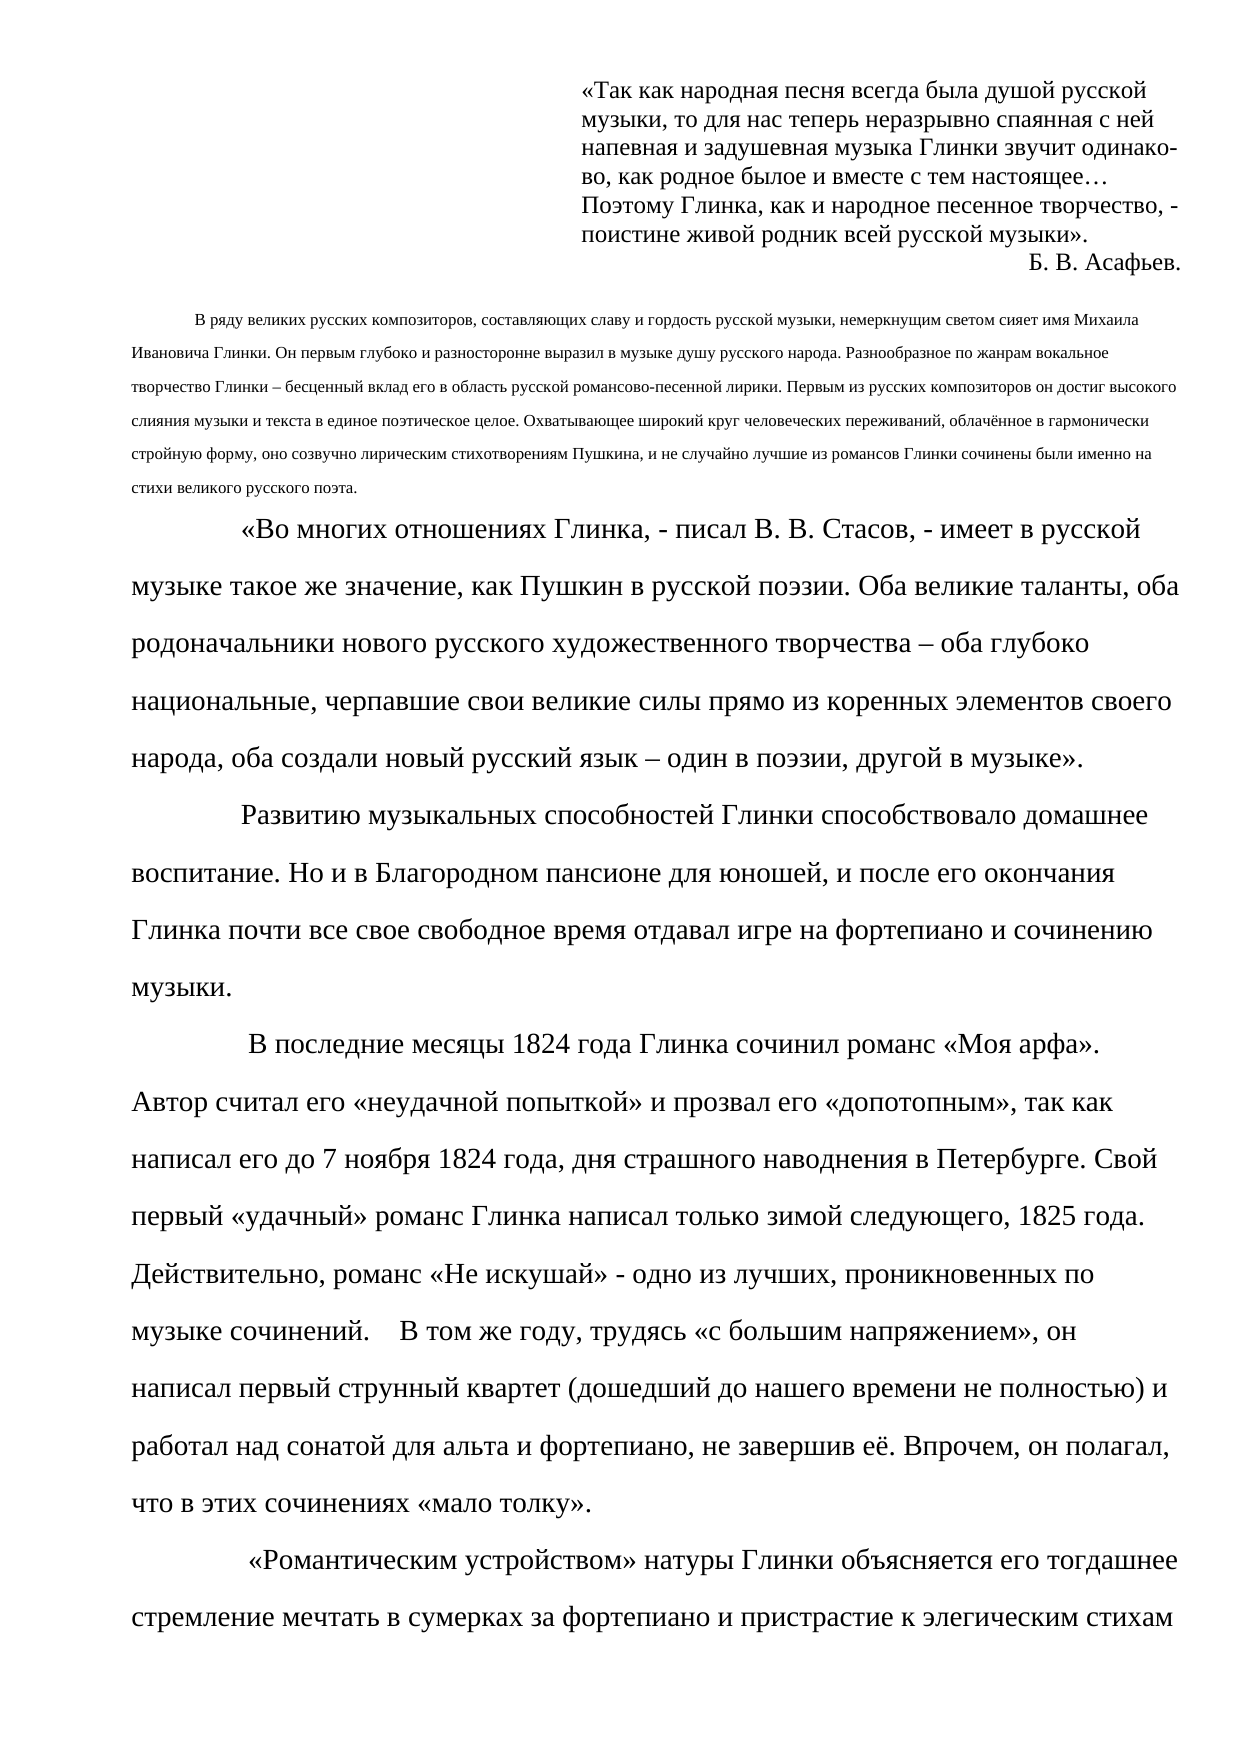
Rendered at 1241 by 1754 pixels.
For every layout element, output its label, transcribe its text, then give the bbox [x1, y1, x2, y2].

text Развитию музыкальных способностей Глинки способствовало домашнее воспитание. Но и в Благородном пансионе для юношей, и после его окончания Глинка почти все свое свободное время отдавал игре на фортепиано и сочинению музыки. [131, 797, 1181, 1027]
text «Во многих отношениях Глинка, - писал В. В. Стасов, - имеет в русской музыке такое же значение, как Пушкин в русской поэзии. Оба великие таланты, оба родоначальники нового русского художественного творчества – оба глубоко национальные, черпавшие свои великие силы прямо из коренных элементов своего народа, оба создали новый русский язык – один в поэзии, другой в музыке». [131, 511, 1181, 797]
text музыки, то для нас теперь неразрывно спаянная с ней напевная и задушевная музыка Глинки звучит одинако-во, как родное былое и вместе с тем настоящее… Поэтому Глинка, как и народное песенное творчество, - поистине живой родник всей русской музыки». [581, 104, 1181, 247]
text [131, 1542, 1181, 1657]
text «Так как народная песня всегда была душой русской [581, 75, 1181, 104]
text В ряду великих русских композиторов, составляющих славу и гордость русской музыки, немеркнущим светом сияет имя Михаила Ивановича Глинки. Он первым глубоко и разносторонне выразил в музыке душу русского народа. Разнообразное по жанрам вокальное творчество Глинки – бесценный вклад его в область русской романсово-песенной лирики. Первым из русских композиторов он достиг высокого слияния музыки и текста в единое поэтическое целое. Охватывающее широкий круг человеческих переживаний, облачённое в гармонически стройную форму, оно созвучно лирическим стихотворениям Пушкина, и не случайно лучшие из романсов Глинки сочинены были именно на стихи великого русского поэта. [131, 310, 1181, 511]
text Б. В. Асафьев. [581, 247, 1181, 276]
text В последние месяцы 1824 года Глинка сочинил романс «Моя арфа». Автор считал его «неудачной попыткой» и прозвал его «допотопным», так как написал его до 7 ноября 1824 года, дня страшного наводнения в Петербурге. Свой первый «удачный» романс Глинка написал только зимой следующего, 1825 года. Действительно, романс «Не искушай» - одно из лучших, проникновенных по музыке сочинений. В том же году, трудясь «с большим напряжением», он написал первый струнный квартет (дошедший до нашего времени не полностью) и работал над сонатой для альта и фортепиано, не завершив её. Впрочем, он полагал, что в этих сочинениях «мало толку». [131, 1027, 1181, 1542]
